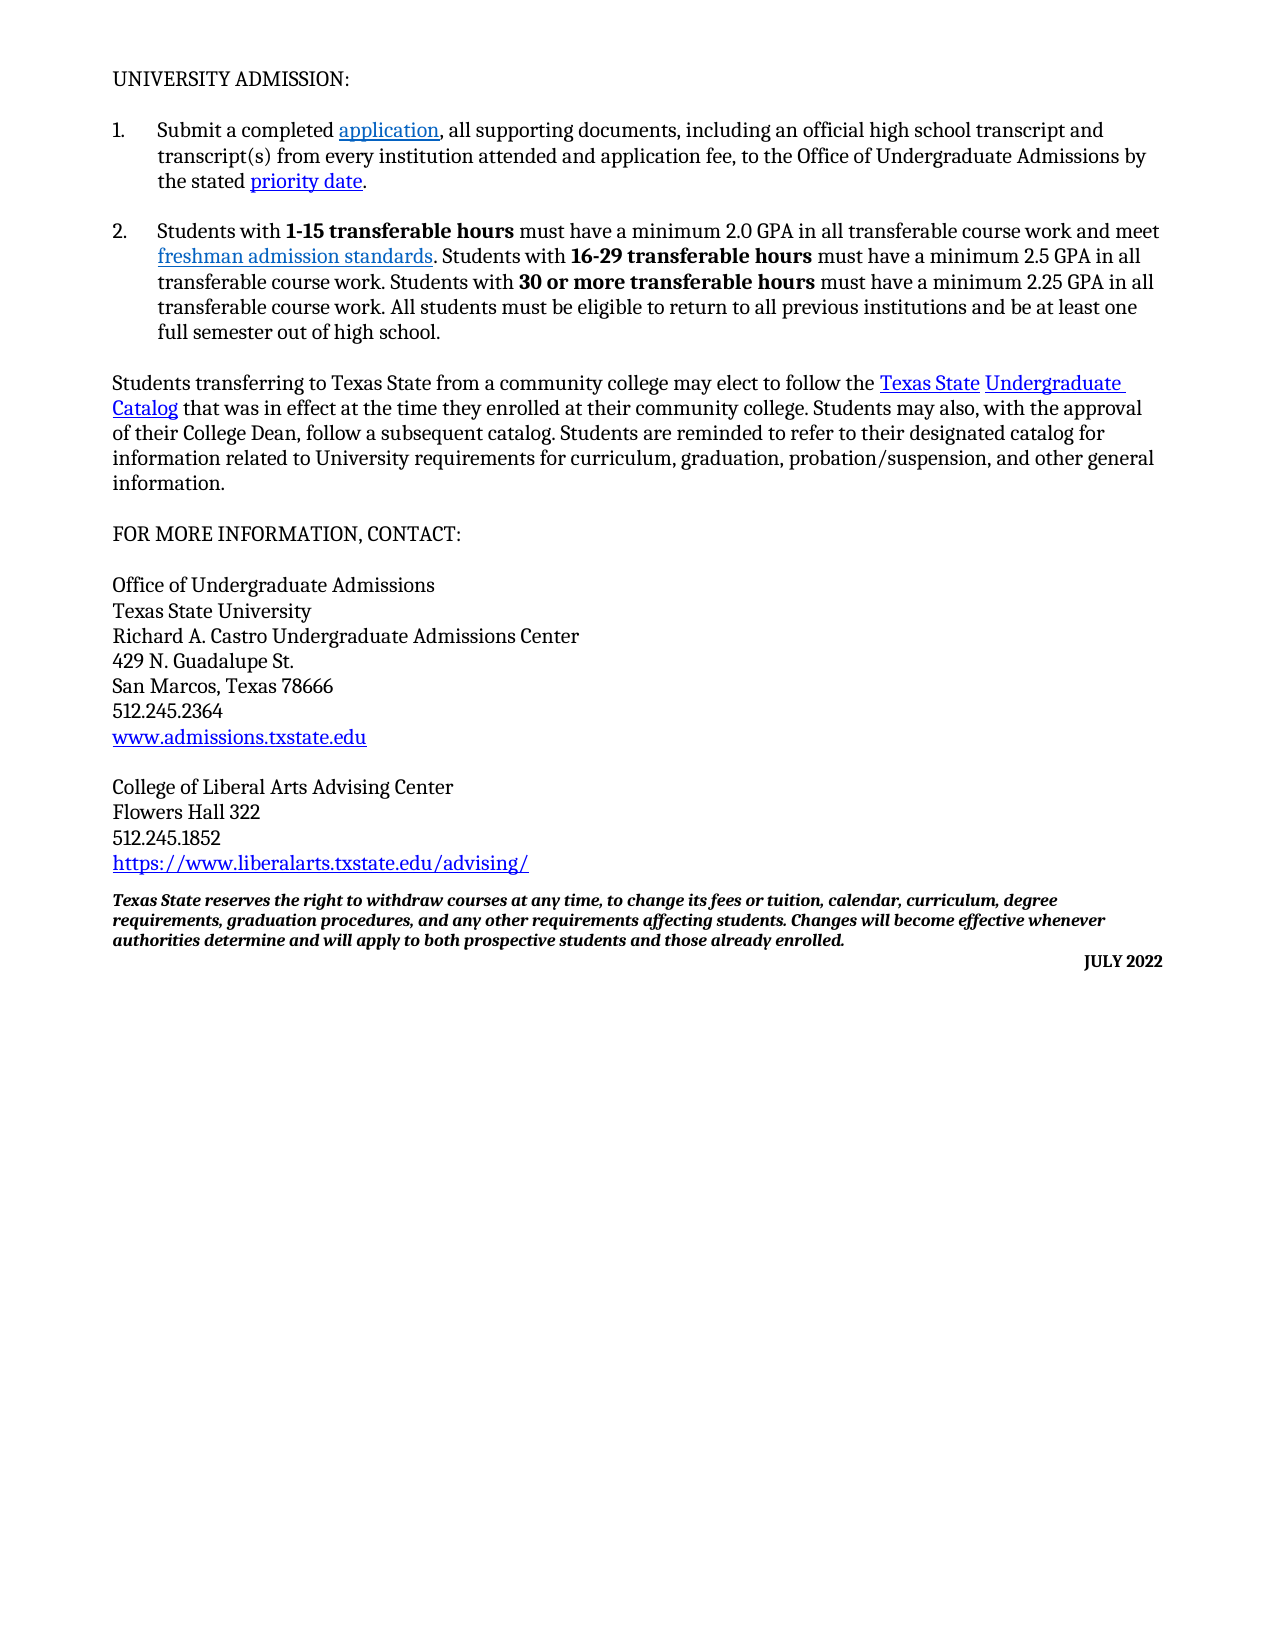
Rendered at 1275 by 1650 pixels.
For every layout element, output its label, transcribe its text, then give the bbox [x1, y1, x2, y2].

text Texas State University [112, 598, 1162, 623]
text www.admissions.txstate.edu [112, 724, 1162, 749]
list Students with 1-15 transferable hours must have a minimum 2.0 GPA in all transferable course work and meet freshman admission standards. Students with 16-29 transferable hours must have a minimum 2.5 GPA in all transferable course work. Students with 30 or more transferable hours must have a minimum 2.25 GPA in all transferable course work. All students must be eligible to return to all previous institutions and be at least one full semester out of high school. [112, 219, 1162, 345]
text San Marcos, Texas 78666 [112, 674, 1162, 699]
text JULY 2022 [112, 951, 1162, 972]
list Submit a completed application, all supporting documents, including an official high school transcript and transcript(s) from every institution attended and application fee, to the Office of Undergraduate Admissions by the stated priority date. [112, 118, 1162, 194]
text 512.245.1852 [112, 825, 1162, 850]
text Richard A. Castro Undergraduate Admissions Center [112, 623, 1162, 649]
text 512.245.2364 [112, 699, 1162, 724]
text 429 N. Guadalupe St. [112, 649, 1162, 674]
text College of Liberal Arts Advising Center [112, 775, 1162, 800]
text https://www.liberalarts.txstate.edu/advising/ [112, 850, 1162, 876]
text Flowers Hall 322 [112, 800, 1162, 825]
subtitle FOR MORE INFORMATION, CONTACT: [112, 522, 1162, 547]
subtitle UNIVERSITY ADMISSION: [112, 67, 1162, 92]
text Texas State reserves the right to withdraw courses at any time, to change its fees or tuition, calendar, curriculum, degree requirements, graduation procedures, and any other requirements affecting students. Changes will become effective whenever authorities determine and will apply to both prospective students and those already enrolled. [112, 890, 1162, 951]
text Office of Undergraduate Admissions [112, 573, 1162, 598]
text Students transferring to Texas State from a community college may elect to follow the Texas State Undergraduate Catalog that was in effect at the time they enrolled at their community college. Students may also, with the approval of their College Dean, follow a subsequent catalog. Students are reminded to refer to their designated catalog for information related to University requirements for curriculum, graduation, probation/suspension, and other general information. [112, 370, 1162, 496]
